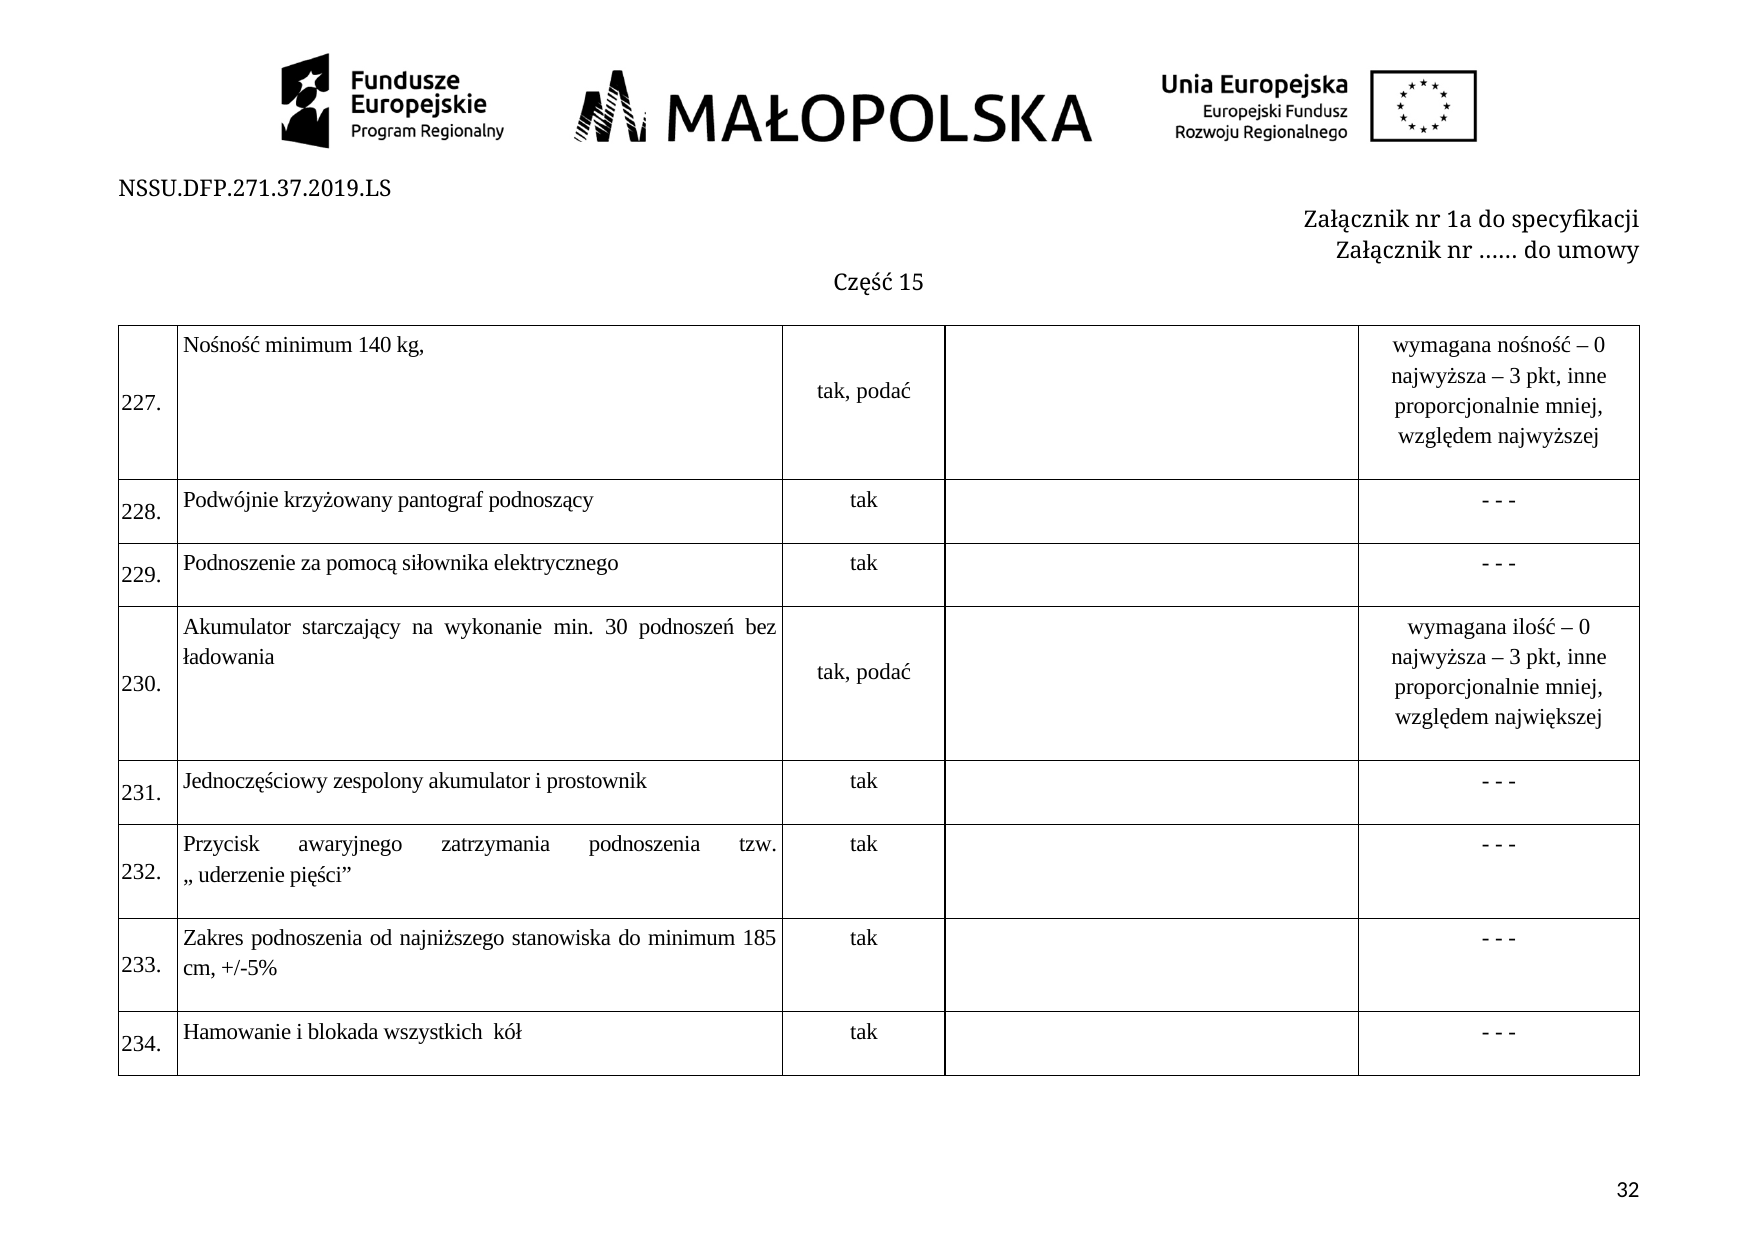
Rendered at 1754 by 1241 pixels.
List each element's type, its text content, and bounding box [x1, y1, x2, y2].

table_cell tak [783, 480, 944, 542]
table_cell [946, 1012, 1358, 1075]
table_cell [946, 919, 1358, 1011]
table_cell Zakres podnoszenia od najniższego stanowiska do minimum 185 cm, +/-5% [178, 919, 782, 1011]
table_cell - - - [1359, 480, 1639, 542]
picture [258, 29, 1499, 172]
table_cell [119, 919, 177, 1011]
table_cell tak [783, 761, 944, 824]
table_cell [946, 825, 1358, 917]
table_cell [119, 1012, 177, 1075]
table_cell [946, 761, 1358, 824]
table_cell [119, 326, 177, 479]
table_cell tak [783, 1012, 944, 1075]
table_cell - - - [1359, 825, 1639, 917]
table_cell wymagana ilość – 0 najwyższa – 3 pkt, inne proporcjonalnie mniej, względem największej [1359, 607, 1639, 760]
table_cell [119, 480, 177, 542]
table_cell [946, 544, 1358, 606]
table_cell tak [783, 544, 944, 606]
table_cell [946, 607, 1358, 760]
table_cell [119, 761, 177, 824]
table_cell Podwójnie krzyżowany pantograf podnoszący [178, 480, 782, 542]
table_cell Akumulator starczający na wykonanie min. 30 podnoszeń bez ładowania [178, 607, 782, 760]
table_cell tak [783, 825, 944, 917]
table_cell wymagana nośność – 0 najwyższa – 3 pkt, inne proporcjonalnie mniej, względem najwyższej [1359, 326, 1639, 479]
table_cell tak [783, 919, 944, 1011]
table_cell [119, 607, 177, 760]
table_cell tak, podać [783, 326, 944, 479]
table_cell [946, 326, 1358, 479]
table_cell Hamowanie i blokada wszystkich kół [178, 1012, 782, 1075]
table_cell [946, 480, 1358, 542]
table_cell tak, podać [783, 607, 944, 760]
table_cell - - - [1359, 919, 1639, 1011]
table_cell Jednoczęściowy zespolony akumulator i prostownik [178, 761, 782, 824]
table_cell Nośność minimum 140 kg, [178, 326, 782, 479]
table_cell - - - [1359, 761, 1639, 824]
table_cell Podnoszenie za pomocą siłownika elektrycznego [178, 544, 782, 606]
table_cell [119, 544, 177, 606]
table_cell - - - [1359, 544, 1639, 606]
table_cell [119, 825, 177, 917]
table_cell Przycisk awaryjnego zatrzymania podnoszenia tzw. „ uderzenie pięści” [178, 825, 782, 917]
table_cell - - - [1359, 1012, 1639, 1075]
